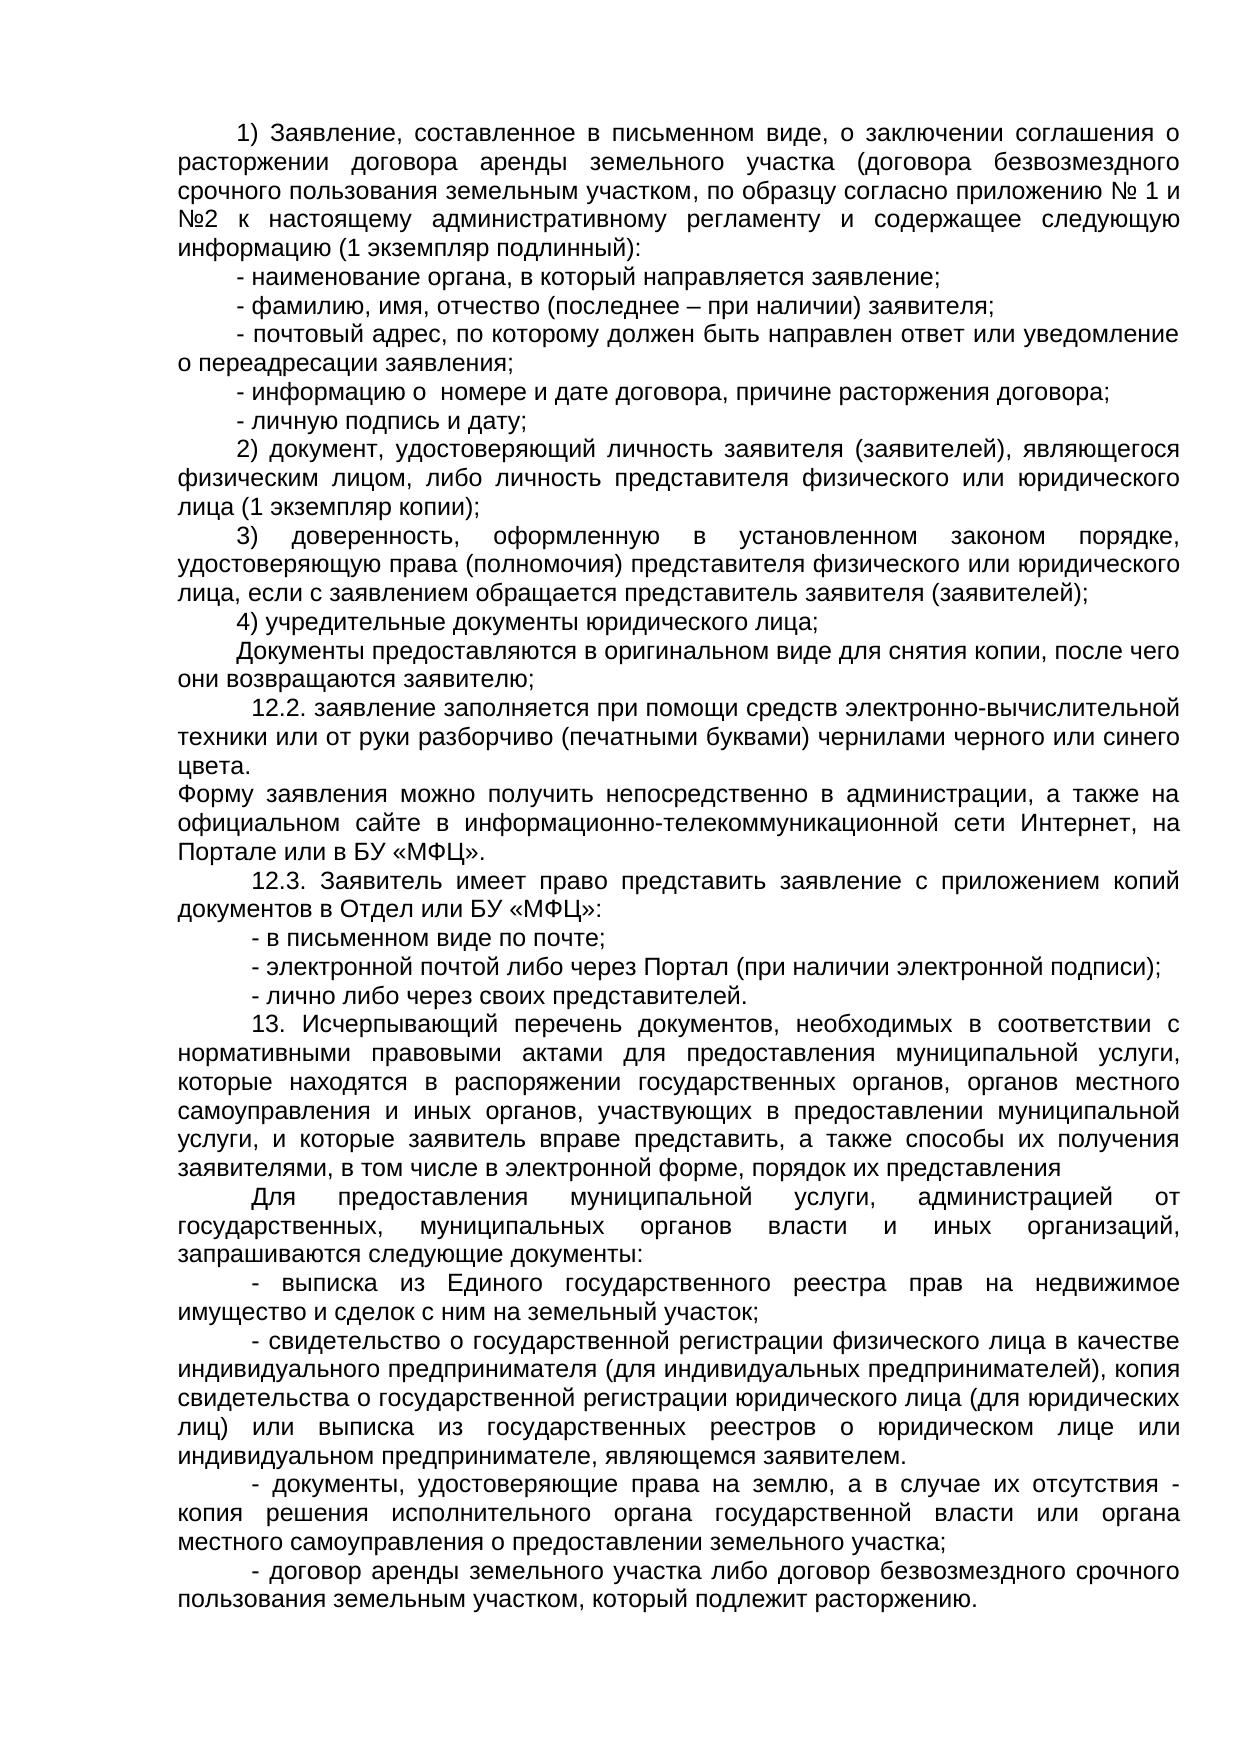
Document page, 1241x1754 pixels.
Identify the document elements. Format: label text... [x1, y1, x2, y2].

text - выписка из Единого государственного реестра прав на недвижимое имущество и сделок с ним на земельный участок; [177, 1268, 1181, 1326]
text 4) учредительные документы юридического лица; [177, 607, 1181, 636]
text - договор аренды земельного участка либо договор безвозмездного срочного пользования земельным участком, который подлежит расторжению. [177, 1556, 1181, 1613]
text Для предоставления муниципальной услуги, администрацией от государственных, муниципальных органов власти и иных организаций, запрашиваются следующие документы: [177, 1182, 1181, 1268]
text Документы предоставляются в оригинальном виде для снятия копии, после чего они возвращаются заявителю; [177, 636, 1181, 693]
text 13. Исчерпывающий перечень документов, необходимых в соответствии с нормативными правовыми актами для предоставления муниципальной услуги, которые находятся в распоряжении государственных органов, органов местного самоуправления и иных органов, участвующих в предоставлении муниципальной услуги, и которые заявитель вправе представить, а также способы их получения заявителями, в том числе в электронной форме, порядок их представления [177, 1009, 1181, 1182]
text - фамилию, имя, отчество (последнее – при наличии) заявителя; [177, 291, 1181, 319]
text 1) Заявление, составленное в письменном виде, о заключении соглашения о расторжении договора аренды земельного участка (договора безвозмездного срочного пользования земельным участком, по образцу согласно приложению № 1 и №2 к настоящему административному регламенту и содержащее следующую информацию (1 экземпляр подлинный): [177, 118, 1181, 262]
text - лично либо через своих представителей. [177, 981, 1181, 1009]
text Форму заявления можно получить непосредственно в администрации, а также на официальном сайте в информационно-телекоммуникационной сети Интернет, на Портале или в БУ «МФЦ». [177, 779, 1181, 866]
text - почтовый адрес, по которому должен быть направлен ответ или уведомление о переадресации заявления; [177, 319, 1181, 377]
text - наименование органа, в который направляется заявление; [177, 262, 1181, 291]
text - документы, удостоверяющие права на землю, а в случае их отсутствия - копия решения исполнительного органа государственной власти или органа местного самоуправления о предоставлении земельного участка; [177, 1469, 1181, 1556]
text - в письменном виде по почте; [177, 923, 1181, 952]
text - личную подпись и дату; [177, 406, 1181, 434]
text 12.2. заявление заполняется при помощи средств электронно-вычислительной техники или от руки разборчиво (печатными буквами) чернилами черного или синего цвета. [177, 693, 1181, 779]
text - информацию о номере и дате договора, причине расторжения договора; [177, 377, 1181, 406]
text - свидетельство о государственной регистрации физического лица в качестве индивидуального предпринимателя (для индивидуальных предпринимателей), копия свидетельства о государственной регистрации юридического лица (для юридических лиц) или выписка из государственных реестров о юридическом лице или индивидуальном предпринимателе, являющемся заявителем. [177, 1326, 1181, 1469]
text 12.3. Заявитель имеет право представить заявление с приложением копий документов в Отдел или БУ «МФЦ»: [177, 866, 1181, 923]
text - электронной почтой либо через Портал (при наличии электронной подписи); [177, 952, 1181, 981]
